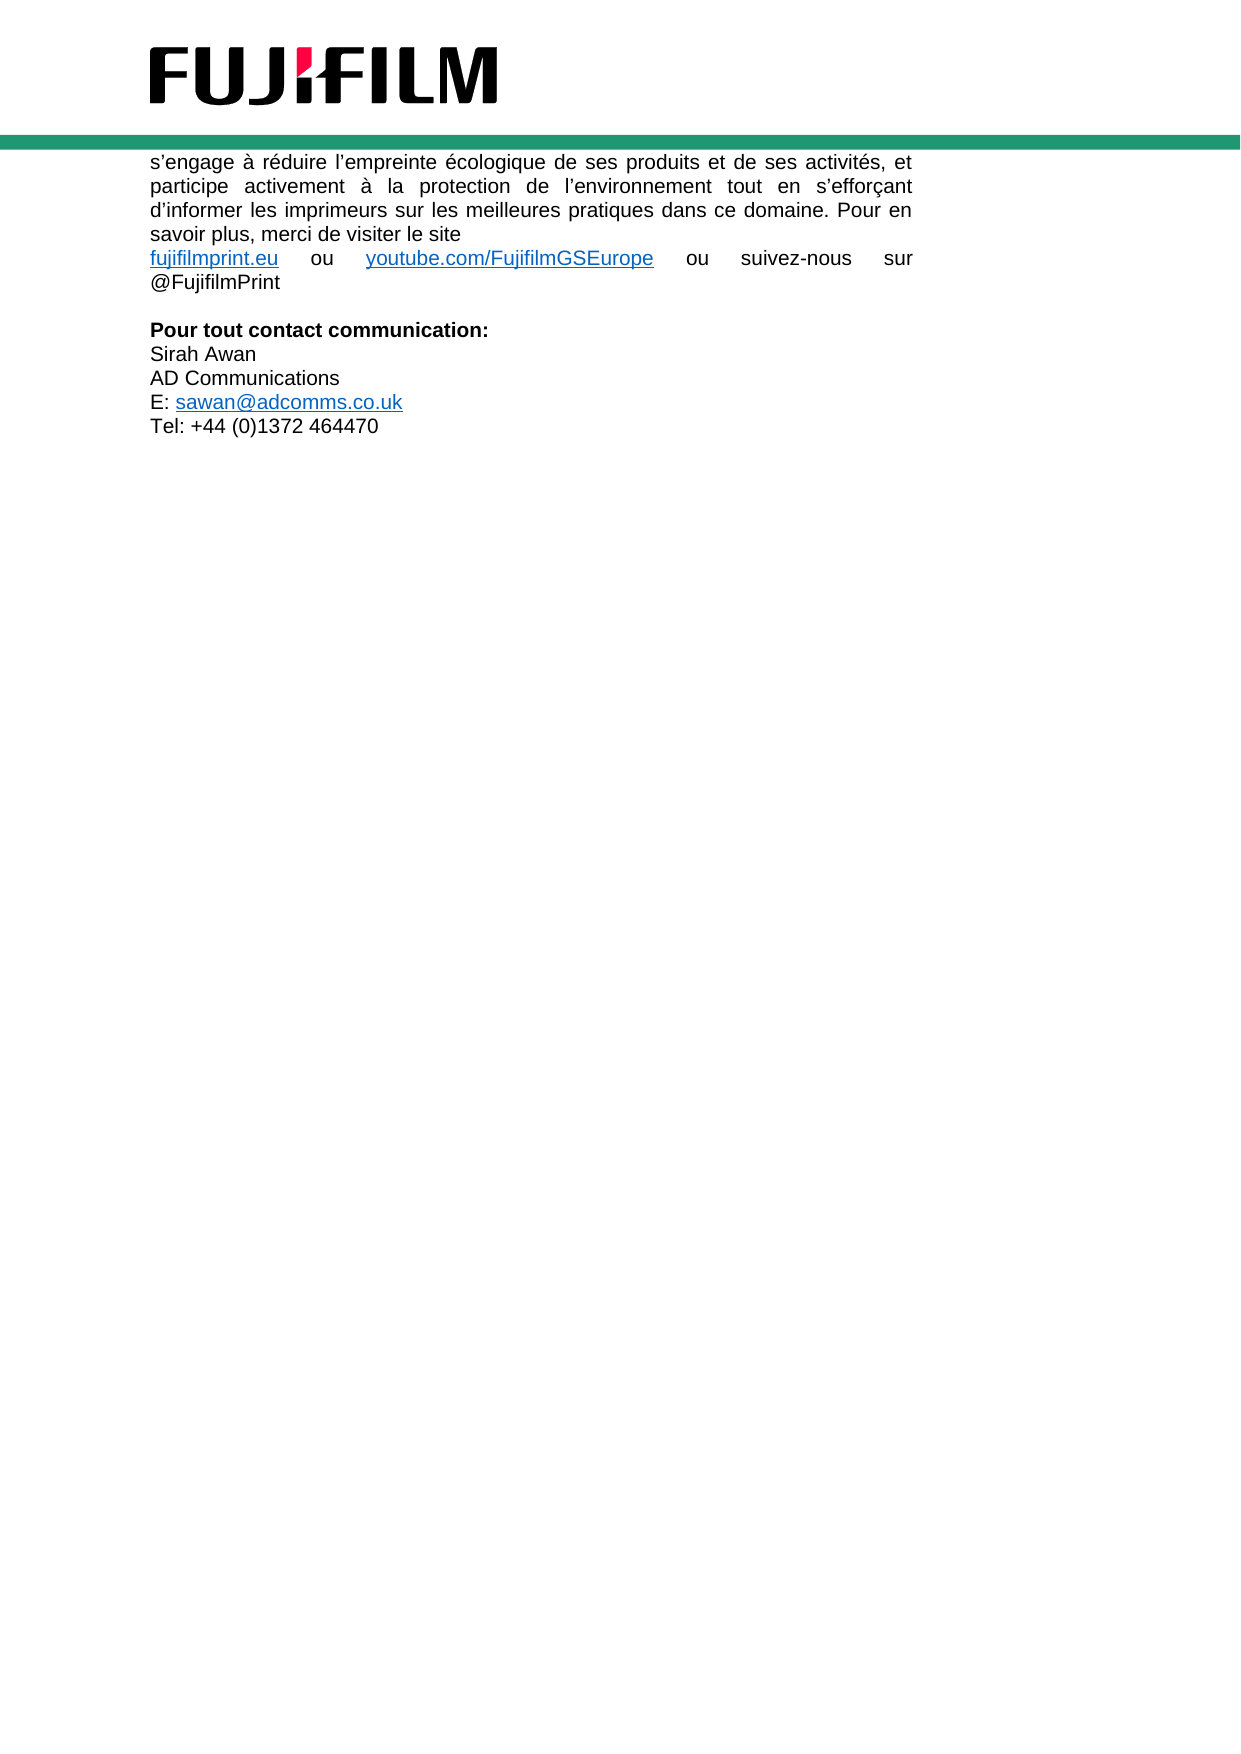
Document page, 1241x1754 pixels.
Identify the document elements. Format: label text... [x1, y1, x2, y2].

text Pour tout contact communication: [150, 318, 913, 342]
text fujifilmprint.eu ou youtube.com/FujifilmGSEurope ou suivez-nous sur @FujifilmPrint [150, 246, 913, 294]
text Sirah Awan [150, 342, 913, 366]
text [150, 150, 913, 246]
text AD Communications [150, 366, 913, 389]
text E: sawan@adcomms.co.uk [150, 389, 913, 413]
text Tel: +44 (0)1372 464470 [150, 413, 913, 437]
